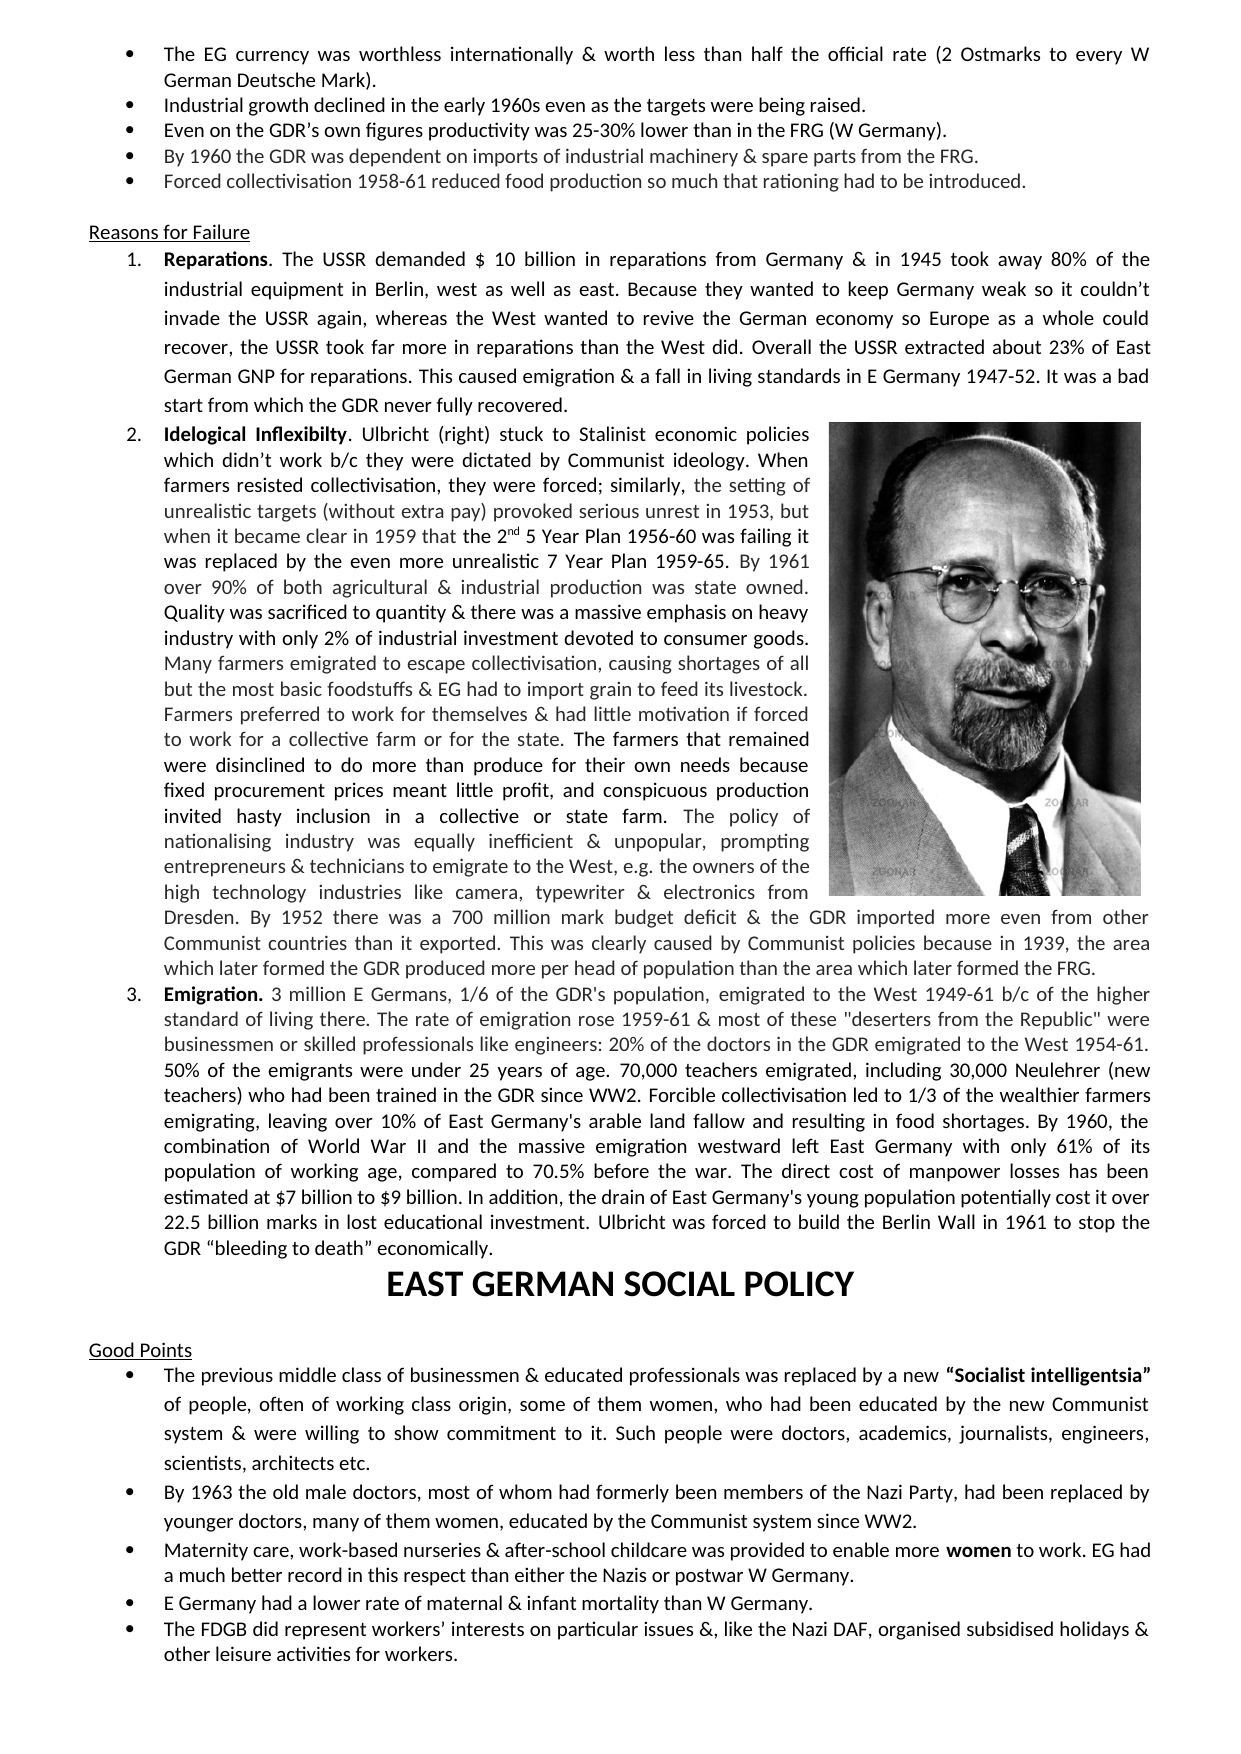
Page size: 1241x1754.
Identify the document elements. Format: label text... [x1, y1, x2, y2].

list The EG currency was worthless internationally & worth less than half the official rate (2 Ostmarks to every W German Deutsche Mark). [126, 41, 1152, 92]
list Forced collectivisation 1958-61 reduced food production so much that rationing had to be introduced. [126, 168, 1152, 194]
text EAST GERMAN SOCIAL POLICY [89, 1260, 1152, 1306]
list Emigration. 3 million E Germans, 1/6 of the GDR's population, emigrated to the West 1949-61 b/c of the higher standard of living there. The rate of emigration rose 1959-61 & most of these "deserters from the Republic" were businessmen or skilled professionals like engineers: 20% of the doctors in the GDR emigrated to the West 1954-61. 50% of the emigrants were under 25 years of age. 70,000 teachers emigrated, including 30,000 Neulehrer (new teachers) who had been trained in the GDR since WW2. Forcible collectivisation led to 1/3 of the wealthier farmers emigrating, leaving over 10% of East Germany's arable land fallow and resulting in food shortages. By 1960, the combination of World War II and the massive emigration westward left East Germany with only 61% of its population of working age, compared to 70.5% before the war. The direct cost of manpower losses has been estimated at $7 billion to $9 billion. In addition, the drain of East Germany's young population potentially cost it over 22.5 billion marks in lost educational investment. Ulbricht was forced to build the Berlin Wall in 1961 to stop the GDR “bleeding to death” economically. [126, 981, 1152, 1260]
list By 1963 the old male doctors, most of whom had formerly been members of the Nazi Party, had been replaced by younger doctors, many of them women, educated by the Communist system since WW2. [126, 1479, 1152, 1533]
list Reparations. The USSR demanded $ 10 billion in reparations from Germany & in 1945 took away 80% of the industrial equipment in Berlin, west as well as east. Because they wanted to keep Germany weak so it couldn’t invade the USSR again, whereas the West wanted to revive the German economy so Europe as a whole could recover, the USSR took far more in reparations than the West did. Overall the USSR extracted about 23% of East German GNP for reparations. This caused emigration & a fall in living standards in E Germany 1947-52. It was a bad start from which the GDR never fully recovered. [126, 247, 1152, 418]
list The previous middle class of businessmen & educated professionals was replaced by a new “Socialist intelligentsia” of people, often of working class origin, some of them women, who had been educated by the new Communist system & were willing to show commitment to it. Such people were doctors, academics, journalists, engineers, scientists, architects etc. [126, 1362, 1152, 1475]
text Good Points [89, 1337, 1152, 1362]
list Industrial growth declined in the early 1960s even as the targets were being raised. [126, 92, 1152, 118]
list Maternity care, work-based nurseries & after-school childcare was provided to enable more women to work. EG had a much better record in this respect than either the Nazis or postwar W Germany. [126, 1537, 1152, 1588]
text Reasons for Failure [89, 219, 1152, 245]
picture [828, 422, 1141, 895]
list E Germany had a lower rate of maternal & infant mortality than W Germany. [126, 1588, 1152, 1616]
list The FDGB did represent workers’ interests on particular issues &, like the Nazi DAF, organised subsidised holidays & other leisure activities for workers. [126, 1616, 1152, 1667]
list Even on the GDR’s own figures productivity was 25-30% lower than in the FRG (W Germany). [126, 118, 1152, 143]
list By 1960 the GDR was dependent on imports of industrial machinery & spare parts from the FRG. [126, 143, 1152, 168]
